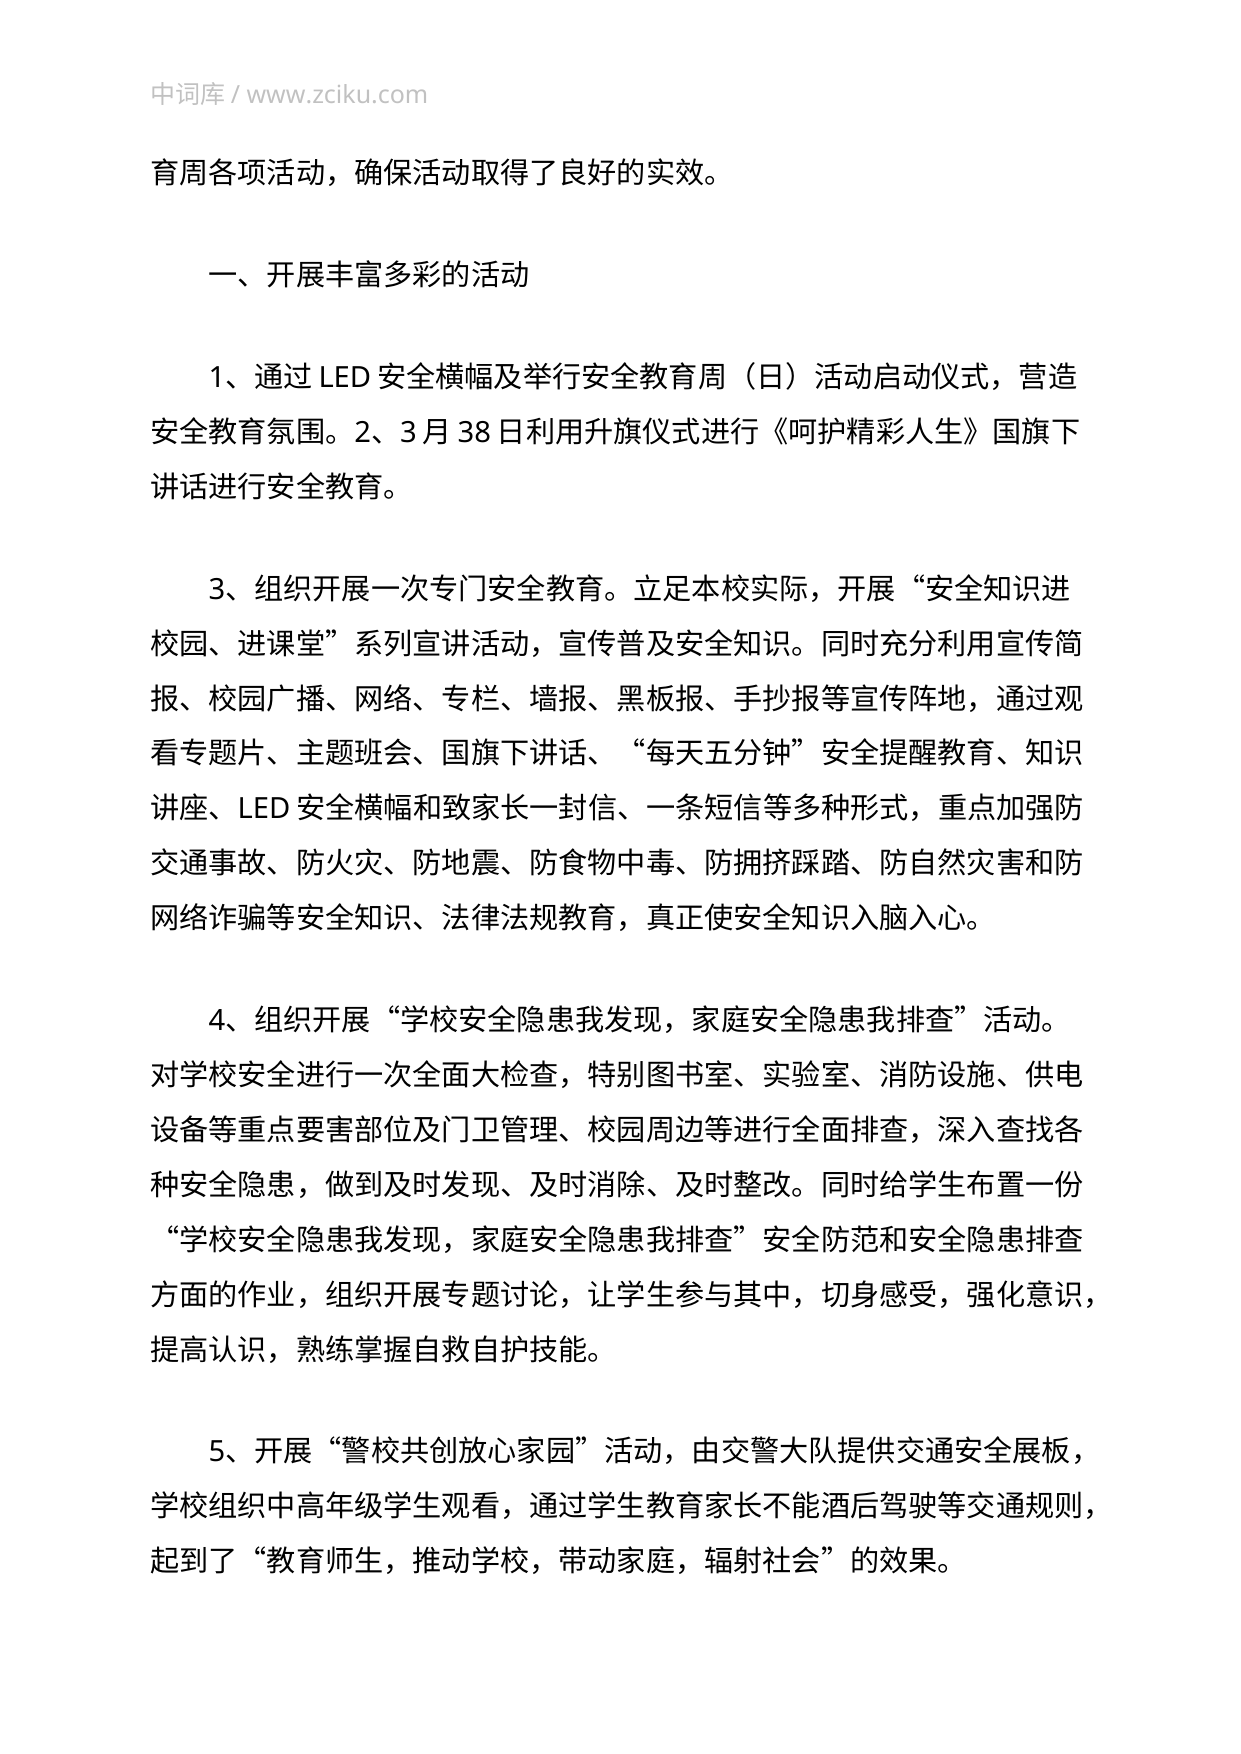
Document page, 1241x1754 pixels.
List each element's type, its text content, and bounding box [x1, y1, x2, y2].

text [150, 150, 1090, 192]
text 4、组织开展“学校安全隐患我发现，家庭安全隐患我排查”活动。对学校安全进行一次全面大检查，特别图书室、实验室、消防设施、供电设备等重点要害部位及门卫管理、校园周边等进行全面排查，深入查找各种安全隐患，做到及时发现、及时消除、及时整改。同时给学生布置一份“学校安全隐患我发现，家庭安全隐患我排查”安全防范和安全隐患排查方面的作业，组织开展专题讨论，让学生参与其中，切身感受，强化意识，提高认识，熟练掌握自救自护技能。 [150, 997, 1090, 1368]
text 5、开展“警校共创放心家园”活动，由交警大队提供交通安全展板，学校组织中高年级学生观看，通过学生教育家长不能酒后驾驶等交通规则，起到了“教育师生，推动学校，带动家庭，辐射社会”的效果。 [150, 1428, 1090, 1580]
text 3、组织开展一次专门安全教育。立足本校实际，开展“安全知识进校园、进课堂”系列宣讲活动，宣传普及安全知识。同时充分利用宣传简报、校园广播、网络、专栏、墙报、黑板报、手抄报等宣传阵地，通过观看专题片、主题班会、国旗下讲话、“每天五分钟”安全提醒教育、知识讲座、LED安全横幅和致家长一封信、一条短信等多种形式，重点加强防交通事故、防火灾、防地震、防食物中毒、防拥挤踩踏、防自然灾害和防网络诈骗等安全知识、法律法规教育，真正使安全知识入脑入心。 [150, 565, 1090, 937]
text 一、开展丰富多彩的活动 [150, 252, 1090, 294]
text 1、通过LED安全横幅及举行安全教育周（日）活动启动仪式，营造安全教育氛围。2、3月38日利用升旗仪式进行《呵护精彩人生》国旗下讲话进行安全教育。 [150, 353, 1090, 506]
